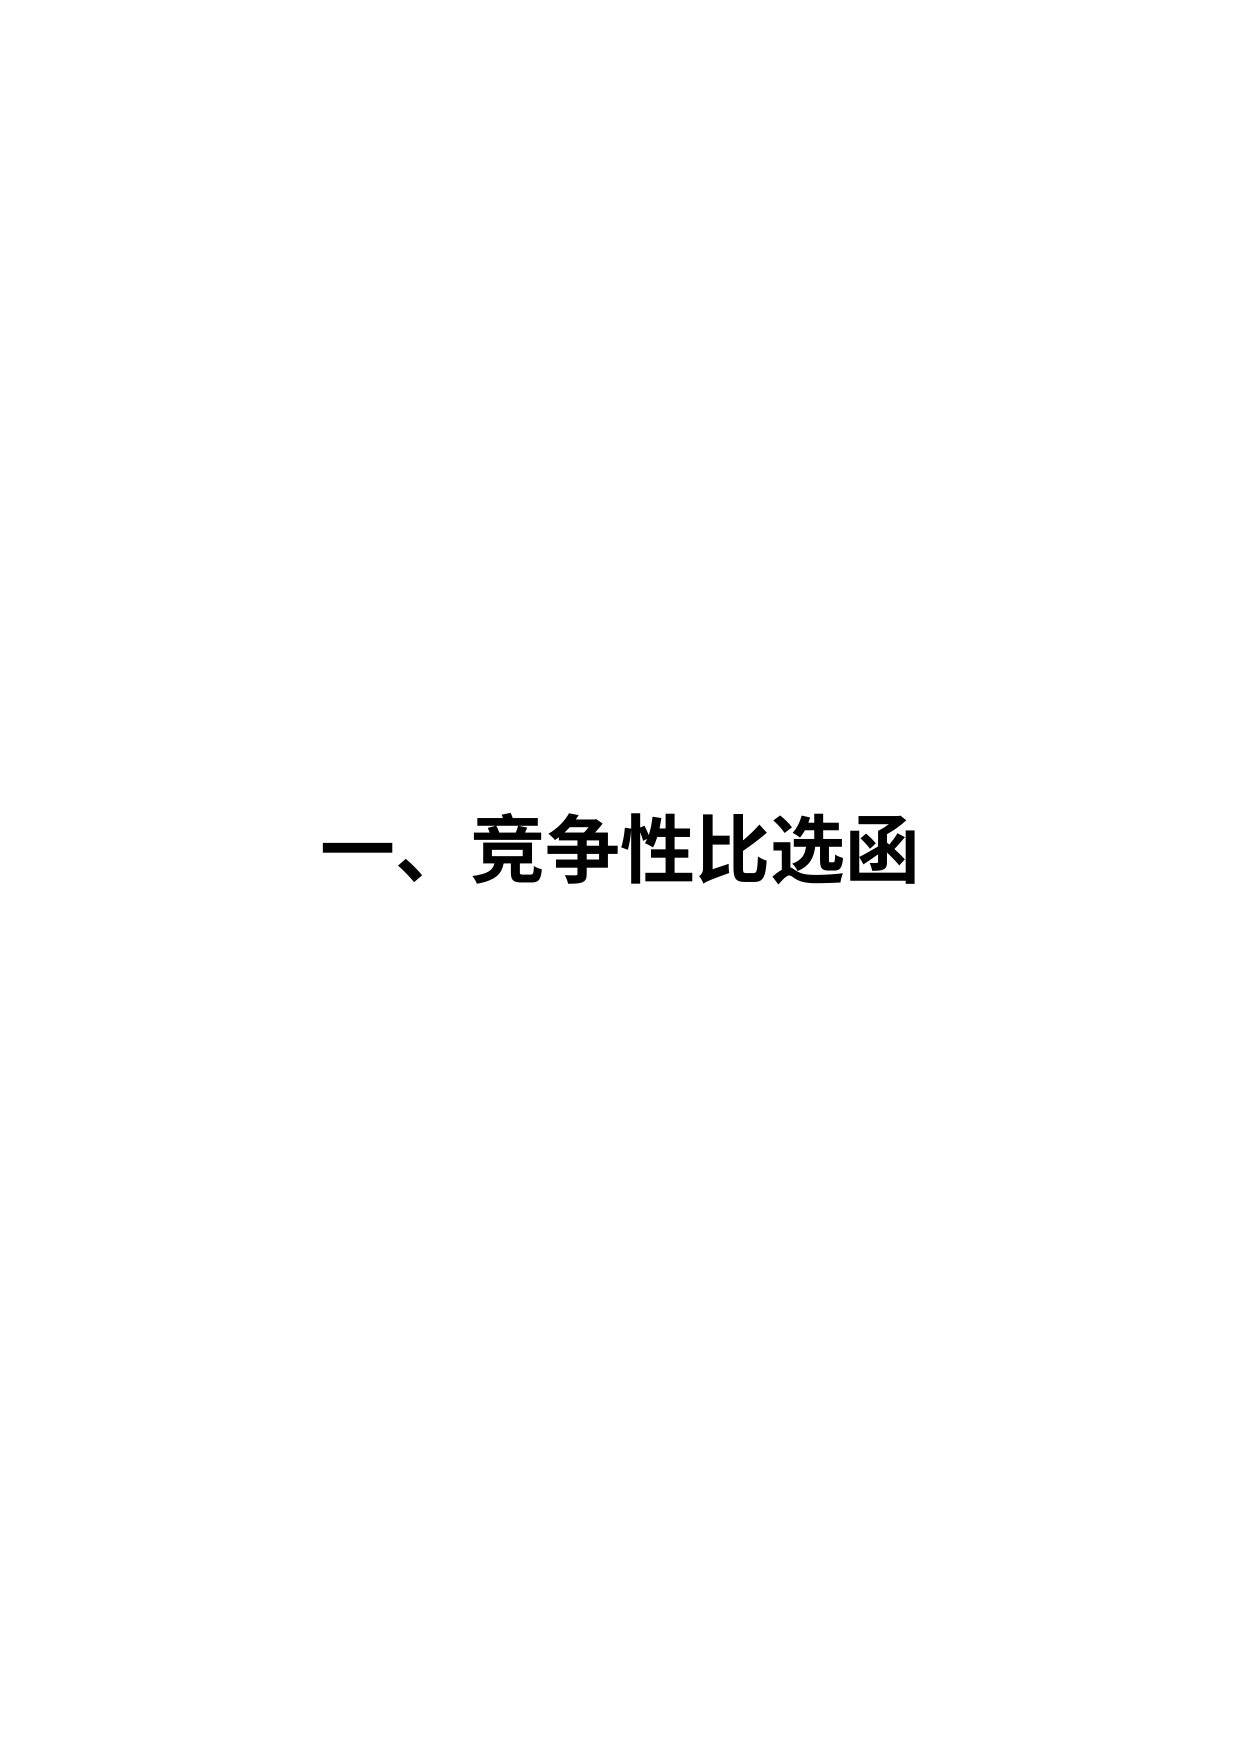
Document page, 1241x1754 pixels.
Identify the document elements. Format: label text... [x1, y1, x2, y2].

text 一、竞争性比选函 [187, 779, 1053, 909]
